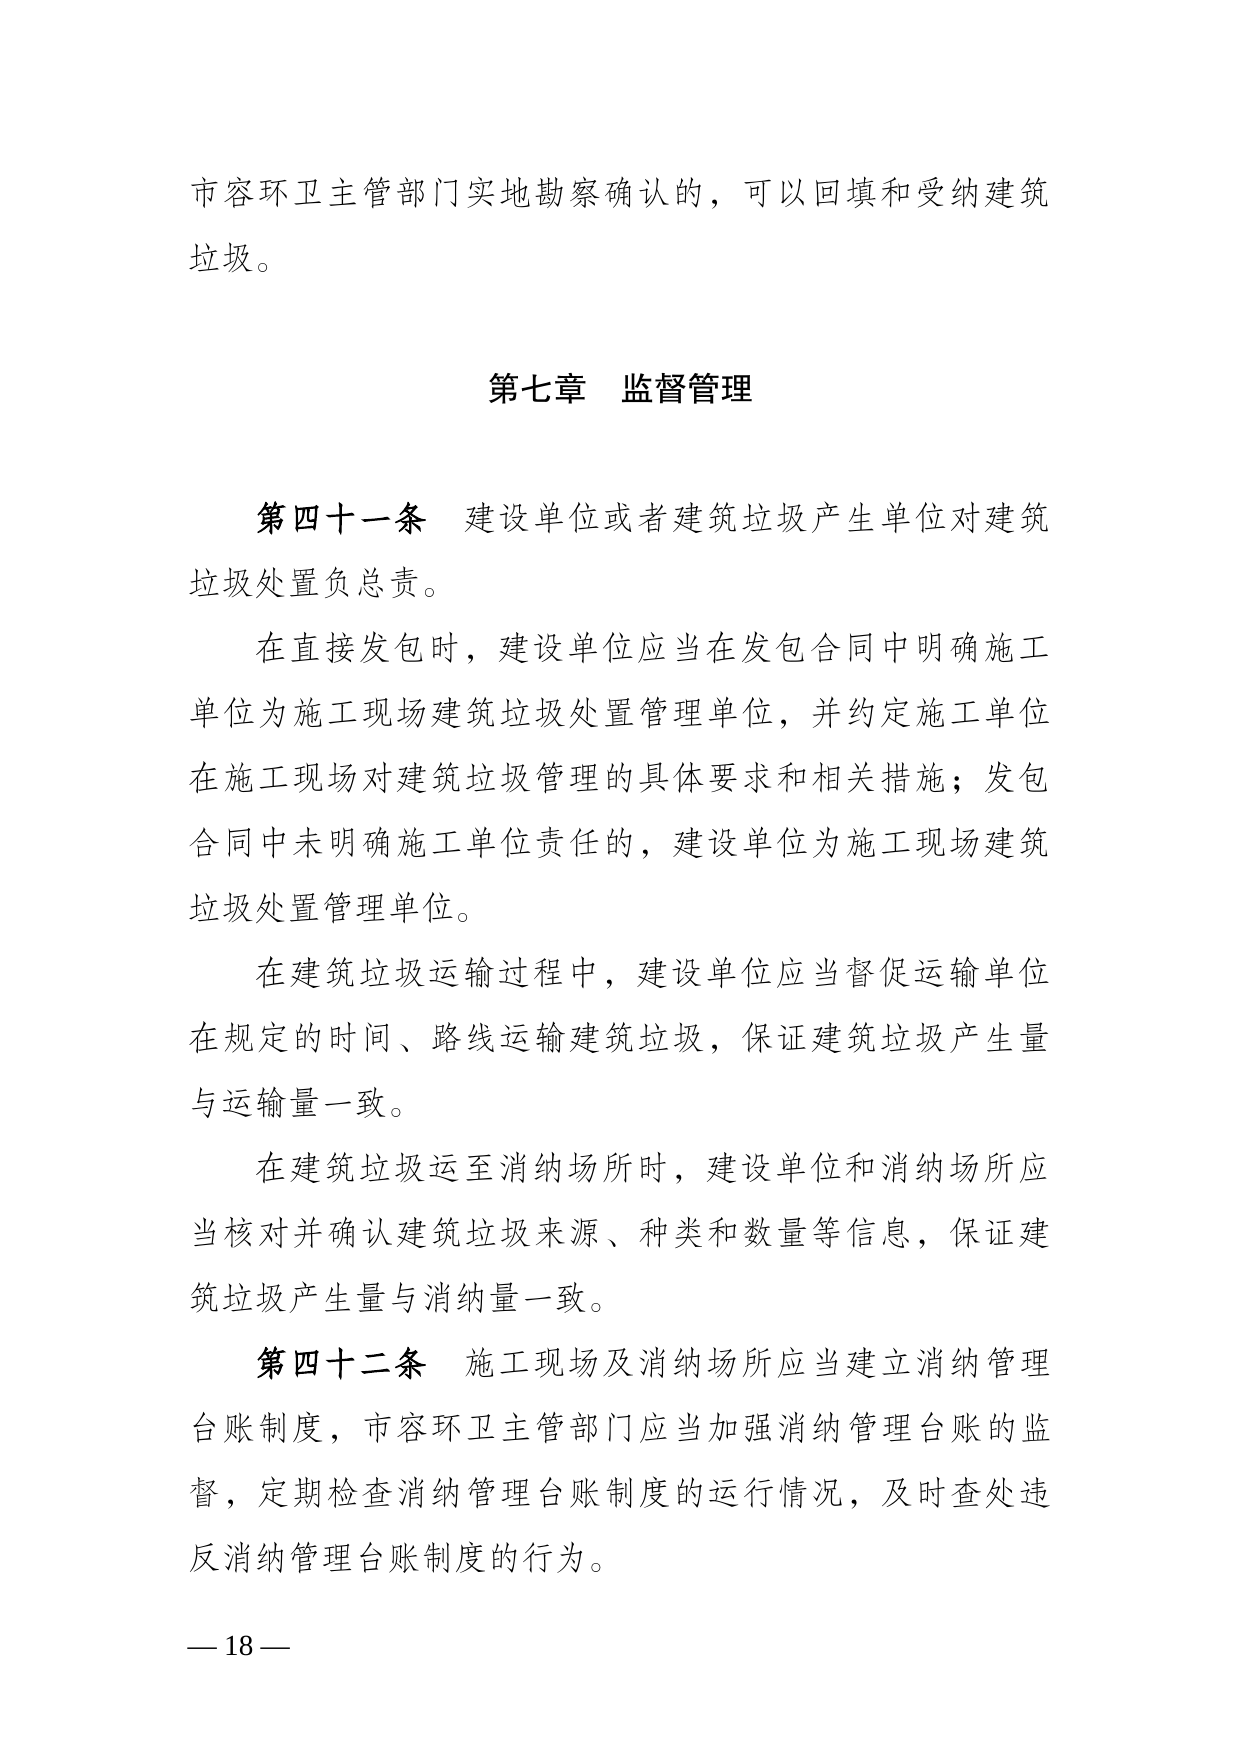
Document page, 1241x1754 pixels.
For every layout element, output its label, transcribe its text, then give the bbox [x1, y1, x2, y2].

text 第四十一条 建设单位或者建筑垃圾产生单位对建筑垃圾处置负总责。 [187, 487, 1053, 617]
text 在建筑垃圾运至消纳场所时，建设单位和消纳场所应当核对并确认建筑垃圾来源、种类和数量等信息，保证建筑垃圾产生量与消纳量一致。 [187, 1137, 1053, 1332]
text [187, 162, 1053, 292]
text 第四十二条 施工现场及消纳场所应当建立消纳管理台账制度，市容环卫主管部门应当加强消纳管理台账的监督，定期检查消纳管理台账制度的运行情况，及时查处违反消纳管理台账制度的行为。 [187, 1332, 1053, 1592]
text 在直接发包时，建设单位应当在发包合同中明确施工单位为施工现场建筑垃圾处置管理单位，并约定施工单位在施工现场对建筑垃圾管理的具体要求和相关措施；发包合同中未明确施工单位责任的，建设单位为施工现场建筑垃圾处置管理单位。 [187, 617, 1053, 942]
text 第七章 监督管理 [187, 357, 1053, 422]
text 在建筑垃圾运输过程中，建设单位应当督促运输单位在规定的时间、路线运输建筑垃圾，保证建筑垃圾产生量与运输量一致。 [187, 942, 1053, 1137]
